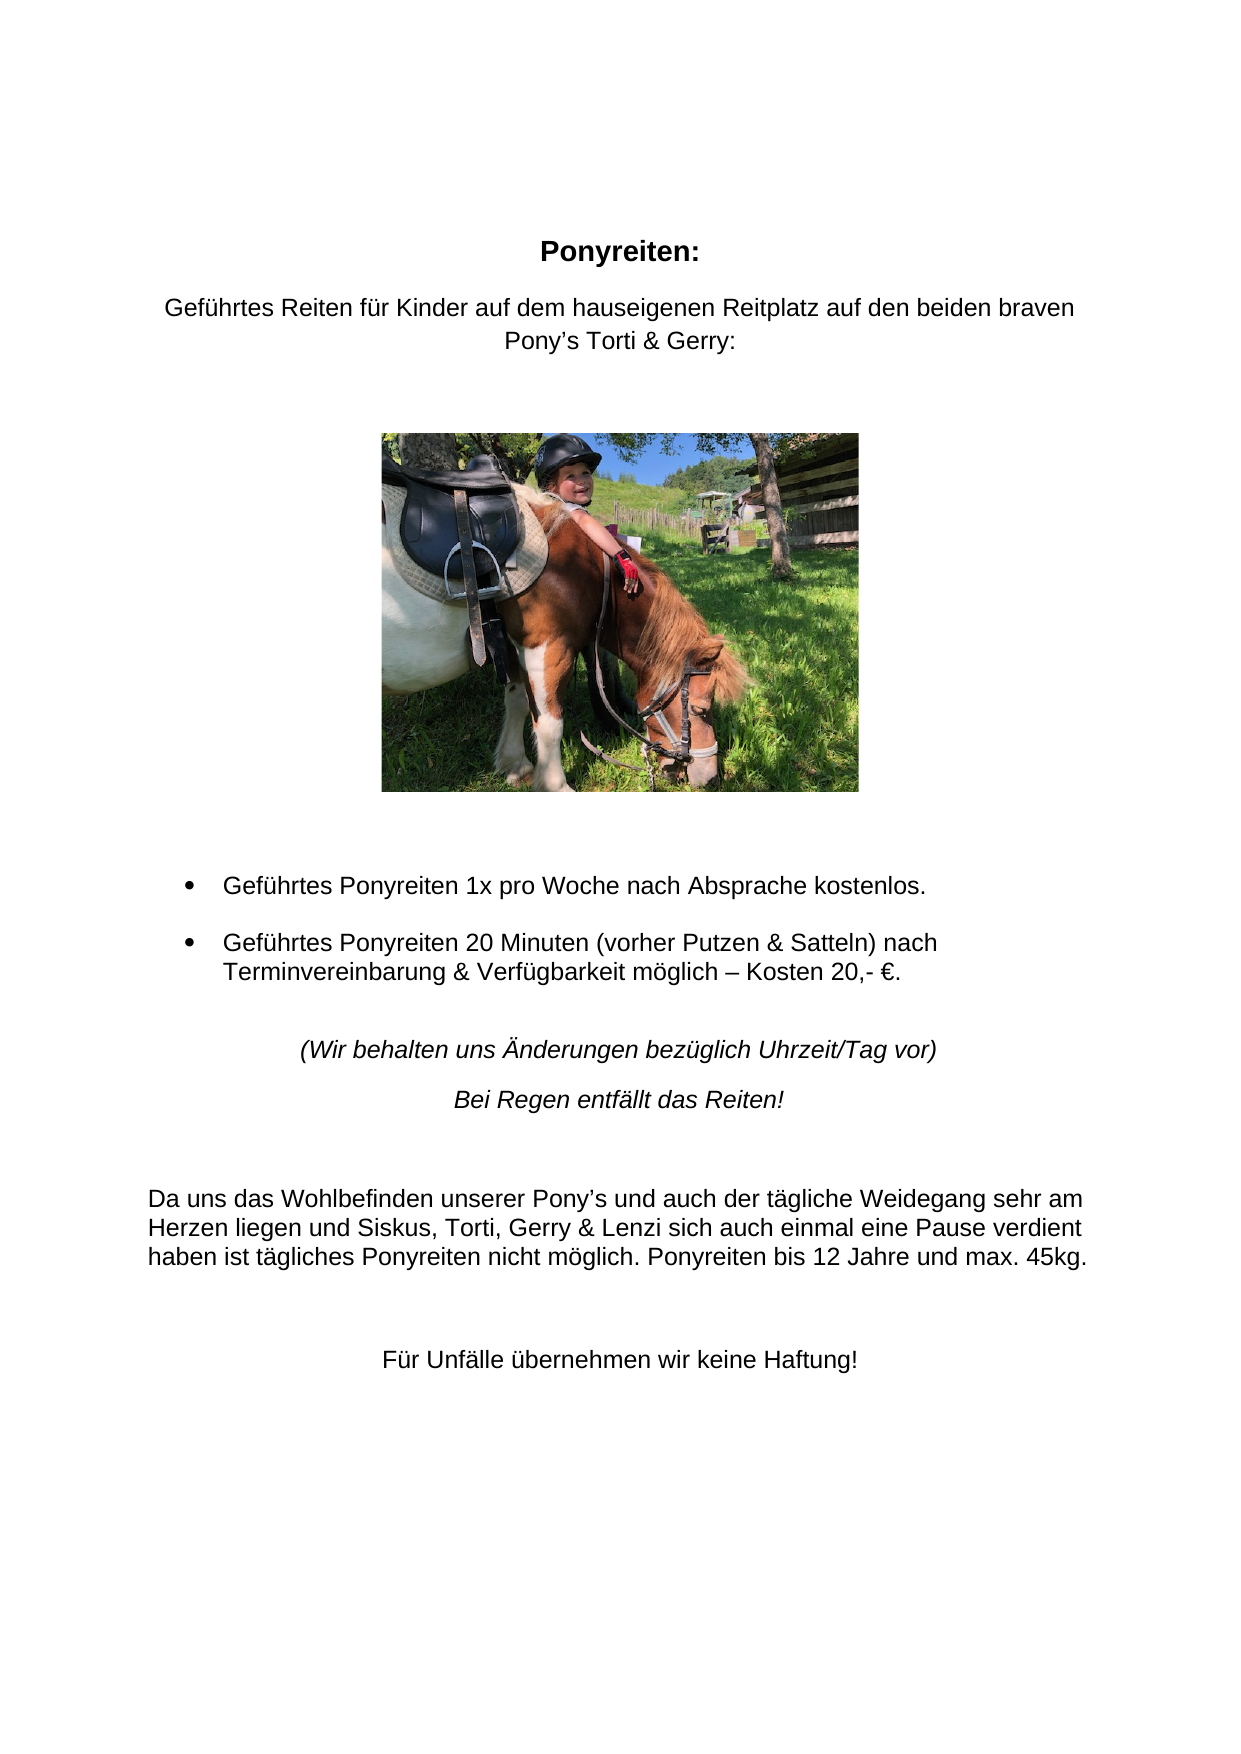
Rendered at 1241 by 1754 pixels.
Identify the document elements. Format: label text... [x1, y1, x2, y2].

text Bei Regen entfällt das Reiten! [148, 1085, 1093, 1114]
text Für Unfälle übernehmen wir keine Haftung! [148, 1345, 1093, 1374]
text Da uns das Wohlbefinden unserer Pony’s und auch der tägliche Weidegang sehr am Herzen liegen und Siskus, Torti, Gerry & Lenzi sich auch einmal eine Pause verdient haben ist tägliches Ponyreiten nicht möglich. Ponyreiten bis 12 Jahre und max. 45kg. [148, 1184, 1093, 1270]
picture [381, 433, 859, 792]
text Ponyreiten: [148, 234, 1093, 267]
text Geführtes Reiten für Kinder auf dem hauseigenen Reitplatz auf den beiden braven Pony’s Torti & Gerry: [148, 293, 1093, 355]
list Geführtes Ponyreiten 20 Minuten (vorher Putzen & Satteln) nach Terminvereinbarung & Verfügbarkeit möglich – Kosten 20,- €. [185, 928, 1093, 986]
text (Wir behalten uns Änderungen bezüglich Uhrzeit/Tag vor) [148, 1035, 1093, 1064]
list Geführtes Ponyreiten 1x pro Woche nach Absprache kostenlos. [185, 871, 1093, 899]
